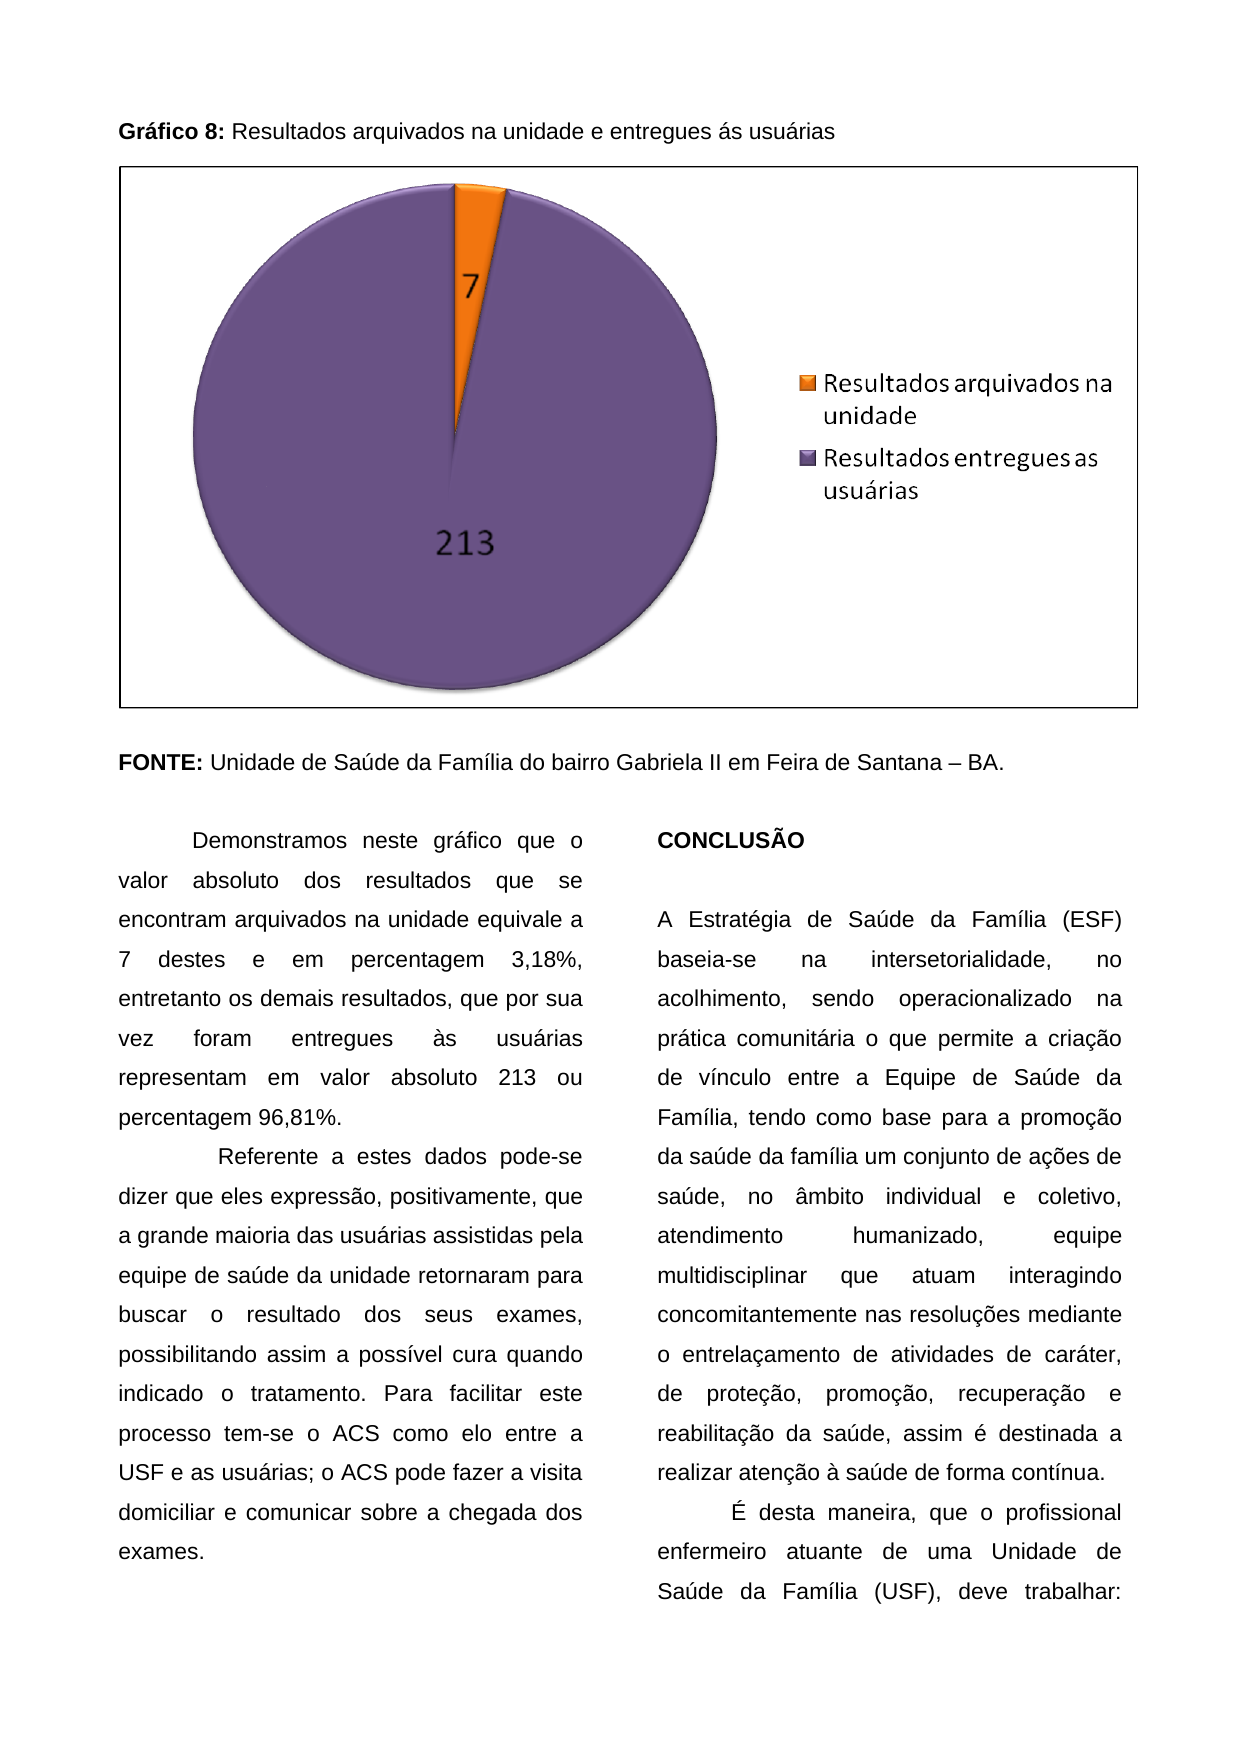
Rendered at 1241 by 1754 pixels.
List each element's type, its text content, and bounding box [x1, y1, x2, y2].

picture [118, 165, 1139, 709]
text Gráfico 8: Resultados arquivados na unidade e entregues ás usuárias [118, 118, 1122, 144]
text A Estratégia de Saúde da Família (ESF) baseia-se na intersetorialidade, no acolhimento, sendo operacionalizado na prática comunitária o que permite a criação de vínculo entre a Equipe de Saúde da Família, tendo como base para a promoção da saúde da família um conjunto de ações de saúde, no âmbito individual e coletivo, atendimento humanizado, equipe multidisciplinar que atuam interagindo concomitantemente nas resoluções mediante o entrelaçamento de atividades de caráter, de proteção, promoção, recuperação e reabilitação da saúde, assim é destinada a realizar atenção à saúde de forma contínua. [657, 906, 1122, 1486]
text CONCLUSÃO [657, 827, 1122, 854]
text Referente a estes dados pode-se dizer que eles expressão, positivamente, que a grande maioria das usuárias assistidas pela equipe de saúde da unidade retornaram para buscar o resultado dos seus exames, possibilitando assim a possível cura quando indicado o tratamento. Para facilitar este processo tem-se o ACS como elo entre a USF e as usuárias; o ACS pode fazer a visita domiciliar e comunicar sobre a chegada dos exames. [118, 1143, 583, 1564]
text Demonstramos neste gráfico que o valor absoluto dos resultados que se encontram arquivados na unidade equivale a 7 destes e em percentagem 3,18%, entretanto os demais resultados, que por sua vez foram entregues às usuárias representam em valor absoluto 213 ou percentagem 96,81%. [118, 827, 583, 1130]
text FONTE: Unidade de Saúde da Família do bairro Gabriela II em Feira de Santana – BA. [118, 748, 1122, 775]
